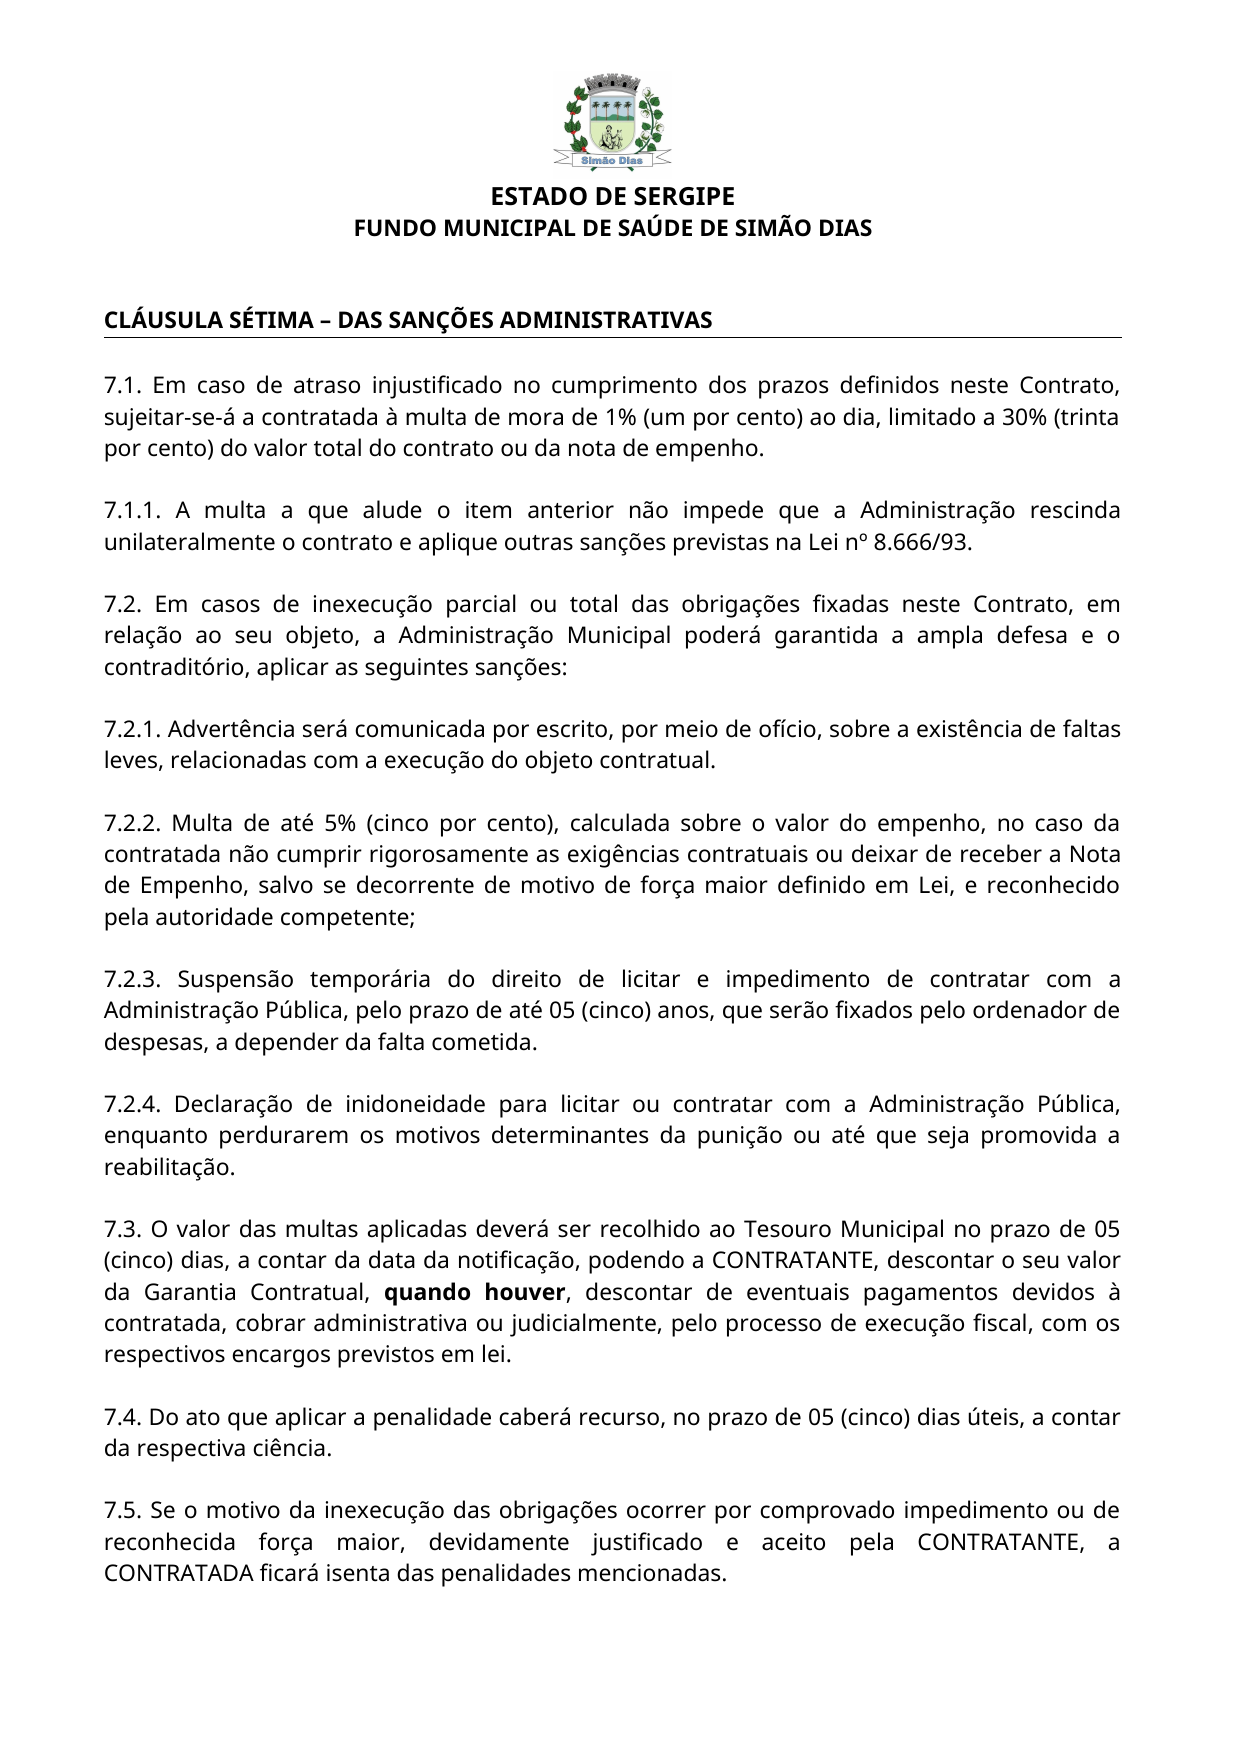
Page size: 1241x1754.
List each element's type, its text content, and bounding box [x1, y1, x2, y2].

text 7.2. Em casos de inexecução parcial ou total das obrigações fixadas neste Contrato, em relação ao seu objeto, a Administração Municipal poderá garantida a ampla defesa e o contraditório, aplicar as seguintes sanções: [103, 588, 1122, 682]
text 7.2.2. Multa de até 5% (cinco por cento), calculada sobre o valor do empenho, no caso da contratada não cumprir rigorosamente as exigências contratuais ou deixar de receber a Nota de Empenho, salvo se decorrente de motivo de força maior definido em Lei, e reconhecido pela autoridade competente; [103, 807, 1122, 932]
picture [552, 71, 673, 179]
text 7.2.4. Declaração de inidoneidade para licitar ou contratar com a Administração Pública, enquanto perdurarem os motivos determinantes da punição ou até que seja promovida a reabilitação. [103, 1088, 1122, 1182]
text 7.2.3. Suspensão temporária do direito de licitar e impedimento de contratar com a Administração Pública, pelo prazo de até 05 (cinco) anos, que serão fixados pelo ordenador de despesas, a depender da falta cometida. [103, 963, 1122, 1057]
text 7.3. O valor das multas aplicadas deverá ser recolhido ao Tesouro Municipal no prazo de 05 (cinco) dias, a contar da data da notificação, podendo a CONTRATANTE, descontar o seu valor da Garantia Contratual, quando houver, descontar de eventuais pagamentos devidos à contratada, cobrar administrativa ou judicialmente, pelo processo de execução fiscal, com os respectivos encargos previstos em lei. [103, 1213, 1122, 1369]
text 7.2.1. Advertência será comunicada por escrito, por meio de ofício, sobre a existência de faltas leves, relacionadas com a execução do objeto contratual. [103, 713, 1122, 776]
text 7.1.1. A multa a que alude o item anterior não impede que a Administração rescinda unilateralmente o contrato e aplique outras sanções previstas na Lei nº 8.666/93. [103, 494, 1122, 557]
text 7.1. Em caso de atraso injustificado no cumprimento dos prazos definidos neste Contrato, sujeitar-se-á a contratada à multa de mora de 1% (um por cento) ao dia, limitado a 30% (trinta por cento) do valor total do contrato ou da nota de empenho. [103, 369, 1122, 463]
text 7.5. Se o motivo da inexecução das obrigações ocorrer por comprovado impedimento ou de reconhecida força maior, devidamente justificado e aceito pela CONTRATANTE, a CONTRATADA ficará isenta das penalidades mencionadas. [103, 1494, 1122, 1588]
text 7.4. Do ato que aplicar a penalidade caberá recurso, no prazo de 05 (cinco) dias úteis, a contar da respectiva ciência. [103, 1401, 1122, 1463]
text CLÁUSULA SÉTIMA – DAS SANÇÕES ADMINISTRATIVAS [103, 304, 1122, 338]
